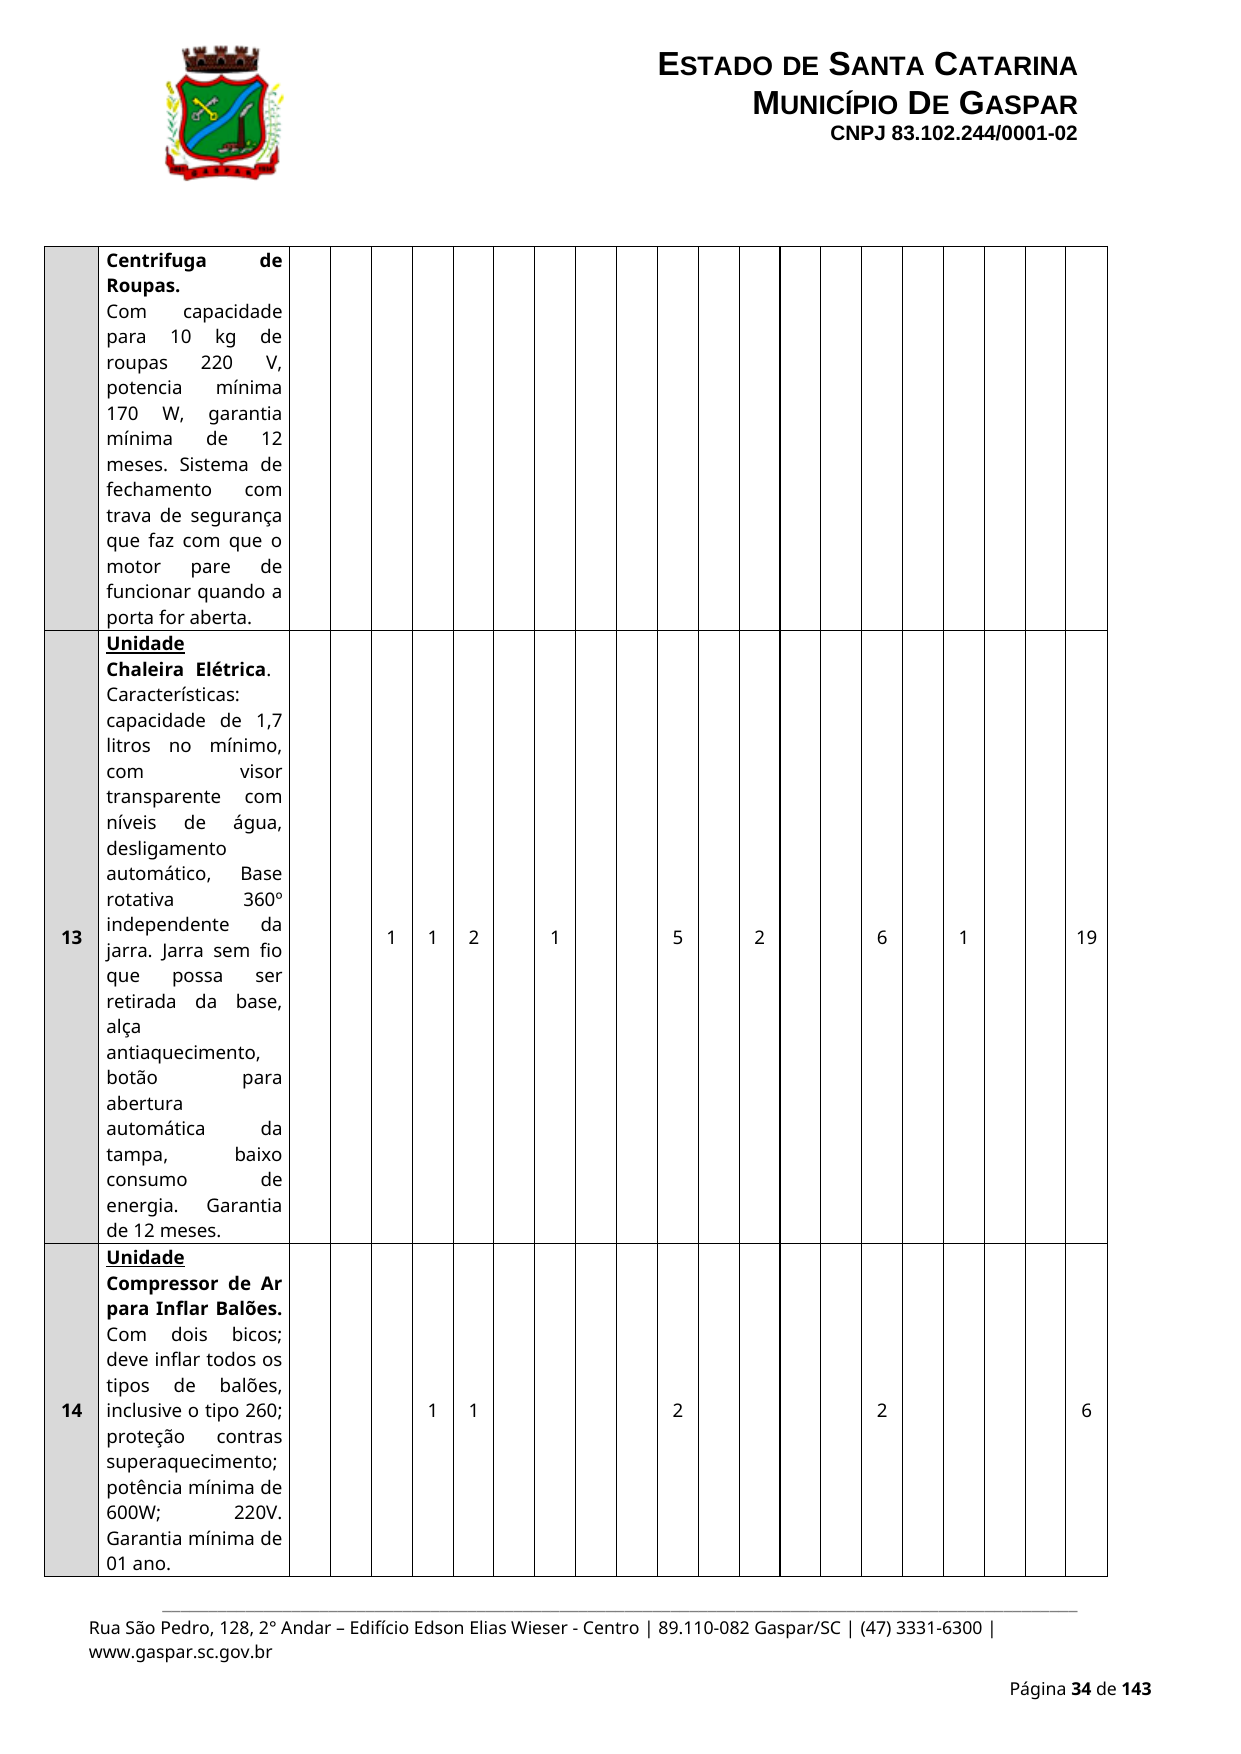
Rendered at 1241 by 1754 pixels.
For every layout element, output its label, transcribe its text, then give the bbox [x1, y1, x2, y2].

table_cell [494, 247, 534, 630]
table_cell [372, 1244, 412, 1576]
table_cell Unidade Chaleira Elétrica. Características: capacidade de 1,7 litros no mínimo, com visor transparente com níveis de água, desligamento automático, Base rotativa 360º independente da jarra. Jarra sem fio que possa ser retirada da base, alça antiaquecimento, botão para abertura automática da tampa, baixo consumo de energia. Garantia de 12 meses. [99, 631, 289, 1243]
table_cell [576, 1244, 616, 1576]
table_cell [331, 1244, 371, 1576]
table_cell [372, 247, 412, 630]
table_cell 19 [1066, 631, 1107, 1243]
table_cell [1026, 247, 1065, 630]
table_cell 1 [454, 247, 493, 630]
table_cell Unidade Compressor de Ar para Inflar Balões. Com dois bicos; deve inflar todos os tipos de balões, inclusive o tipo 260; proteção contras superaquecimento; potência mínima de 600W; 220V. Garantia mínima de 01 ano. [99, 1244, 289, 1576]
table_cell [781, 631, 820, 1243]
table_cell [740, 247, 779, 630]
table_cell 2 [454, 631, 493, 1243]
table_cell [331, 631, 371, 1243]
table_cell [903, 1244, 943, 1576]
table_cell [903, 631, 943, 1243]
table_cell [781, 247, 820, 630]
table_cell [535, 1244, 575, 1576]
table_cell [576, 631, 616, 1243]
table_cell 5 [658, 631, 698, 1243]
table_cell [699, 1244, 739, 1576]
table_cell 1 [413, 1244, 453, 1576]
table_cell [985, 1244, 1025, 1576]
table_cell 2 [862, 1244, 902, 1576]
table_cell [985, 631, 1025, 1243]
table_cell [290, 247, 330, 630]
table_cell 1 [372, 631, 412, 1243]
table_cell 6 [1066, 1244, 1107, 1576]
table_cell 4 [1066, 247, 1107, 630]
table_cell [1026, 631, 1065, 1243]
table_cell [1026, 1244, 1065, 1576]
table_cell [903, 247, 943, 630]
table_cell 1 [944, 631, 984, 1243]
table_cell 6 [862, 631, 902, 1243]
table_cell 2 [740, 631, 779, 1243]
table_cell 1 [535, 631, 575, 1243]
table_cell 1 [413, 247, 453, 630]
table_cell 14 [45, 1244, 98, 1576]
table_cell [821, 1244, 861, 1576]
table_cell 13 [45, 631, 98, 1243]
table_cell [985, 247, 1025, 630]
table_cell [535, 247, 575, 630]
table_cell [576, 247, 616, 630]
table_cell [781, 1244, 820, 1576]
table_cell [699, 247, 739, 630]
table_cell [944, 247, 984, 630]
table_cell [658, 247, 698, 630]
table_cell [821, 247, 861, 630]
table_cell [331, 247, 371, 630]
table_cell [740, 1244, 779, 1576]
table_cell [617, 247, 657, 630]
table_cell [821, 631, 861, 1243]
table_cell [699, 631, 739, 1243]
picture [162, 44, 289, 183]
table_cell 2 [658, 1244, 698, 1576]
table_cell [944, 1244, 984, 1576]
table_cell 2 [862, 247, 902, 630]
table_cell [290, 631, 330, 1243]
table_cell [290, 1244, 330, 1576]
table_cell [617, 631, 657, 1243]
table_cell [617, 1244, 657, 1576]
table_cell [494, 1244, 534, 1576]
table_cell 12 [45, 247, 98, 630]
table_cell 1 [454, 1244, 493, 1576]
table_cell 1 [413, 631, 453, 1243]
table_cell [494, 631, 534, 1243]
